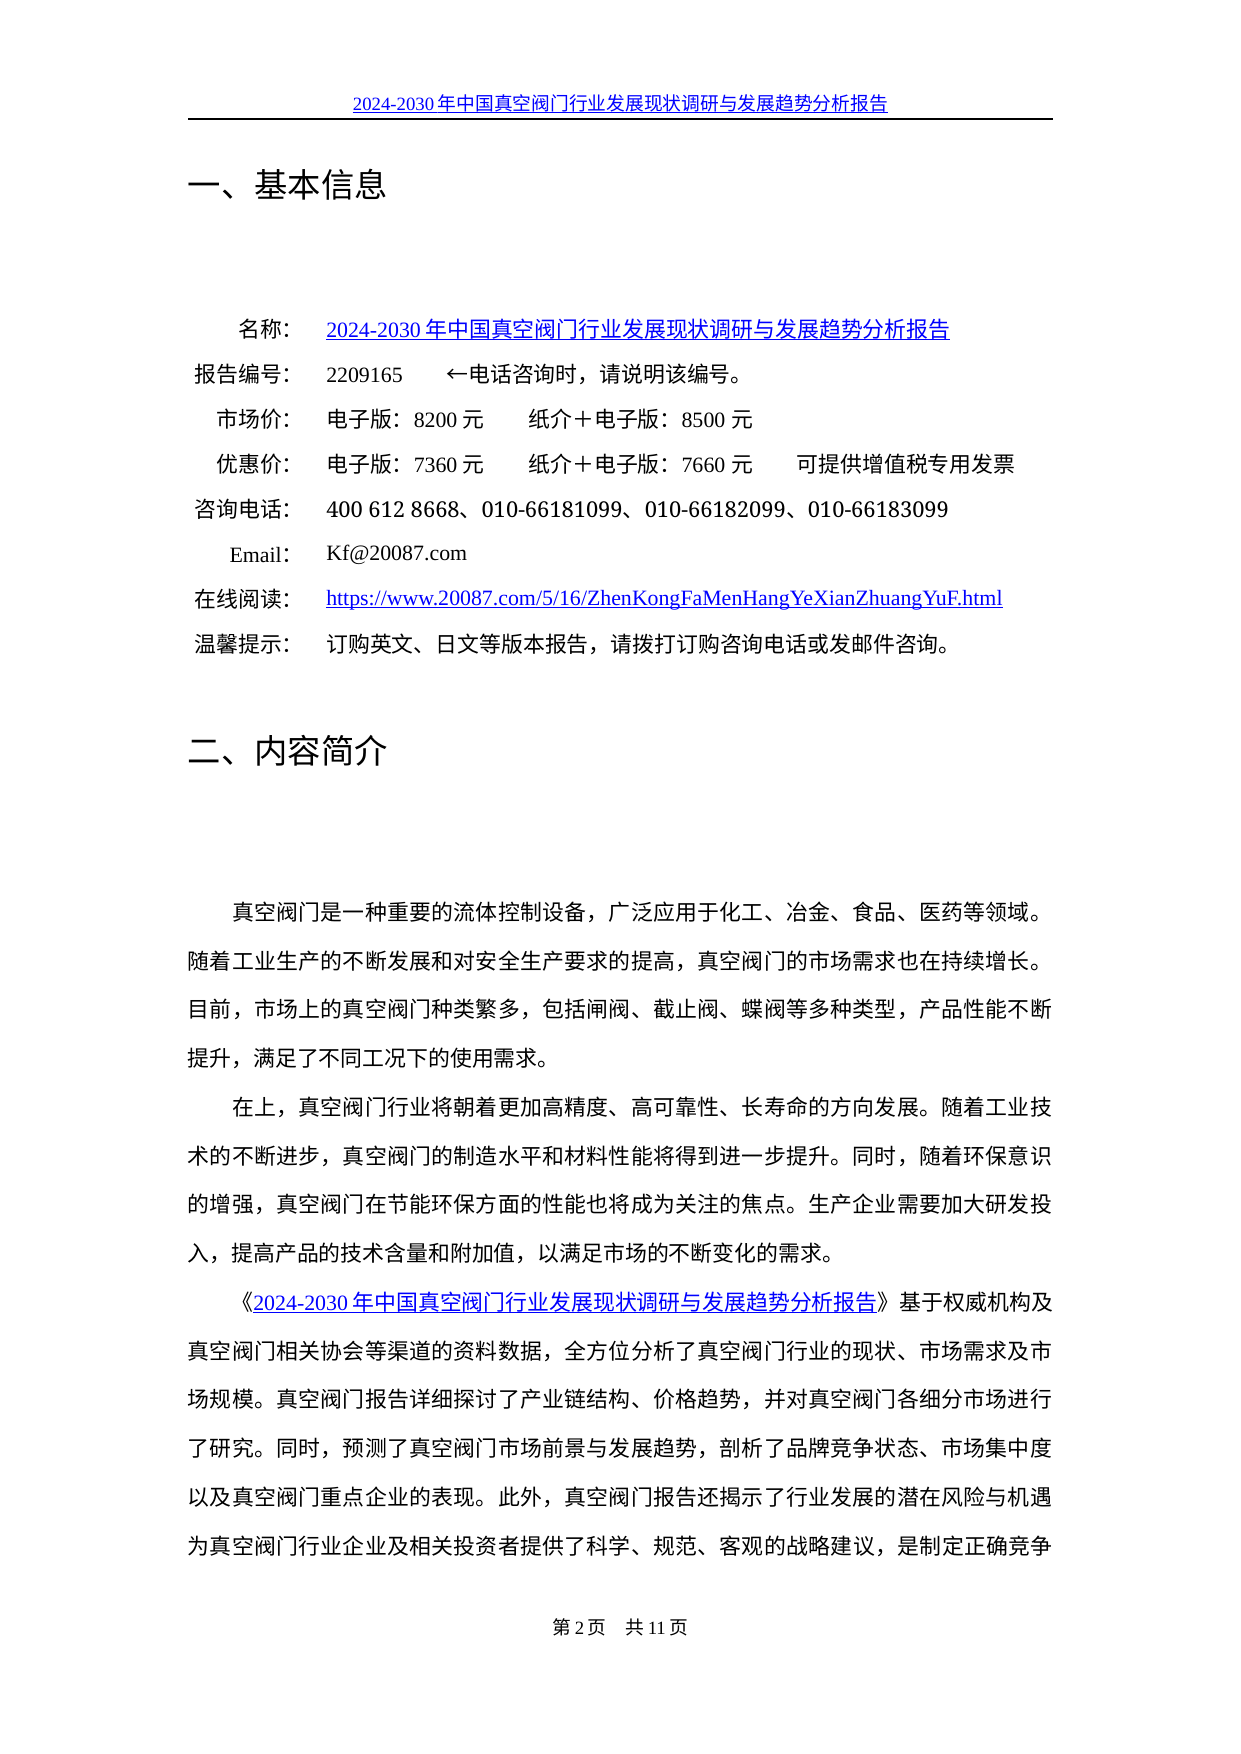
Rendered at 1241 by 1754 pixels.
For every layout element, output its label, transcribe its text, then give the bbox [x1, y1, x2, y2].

title 一、基本信息 [187, 150, 1053, 215]
table_cell [315, 582, 1073, 627]
table_cell 咨询电话： [167, 492, 315, 537]
table_cell 电子版：8200 元 纸介＋电子版：8500 元 [315, 402, 1073, 447]
table_cell Email： [167, 537, 315, 582]
table_header 名称： [167, 312, 315, 357]
title 二、内容简介 [187, 717, 1053, 782]
table_cell 订购英文、日文等版本报告，请拨打订购咨询电话或发邮件咨询。 [315, 627, 1073, 672]
table_cell Kf@20087.com [315, 537, 1073, 582]
table_cell 报告编号： [167, 357, 315, 402]
table_cell 在线阅读： [167, 582, 315, 627]
table_cell 优惠价： [167, 447, 315, 492]
table_cell 400 612 8668、010-66181099、010-66182099、010-66183099 [315, 492, 1073, 537]
table_header 2024-2030年中国真空阀门行业发展现状调研与发展趋势分析报告 [315, 312, 1073, 357]
table_cell 电子版：7360 元 纸介＋电子版：7660 元 可提供增值税专用发票 [315, 447, 1073, 492]
table_cell 2209165 ←电话咨询时，请说明该编号。 [315, 357, 1073, 402]
table_cell 市场价： [167, 402, 315, 447]
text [187, 894, 1053, 1561]
table_cell 温馨提示： [167, 627, 315, 672]
